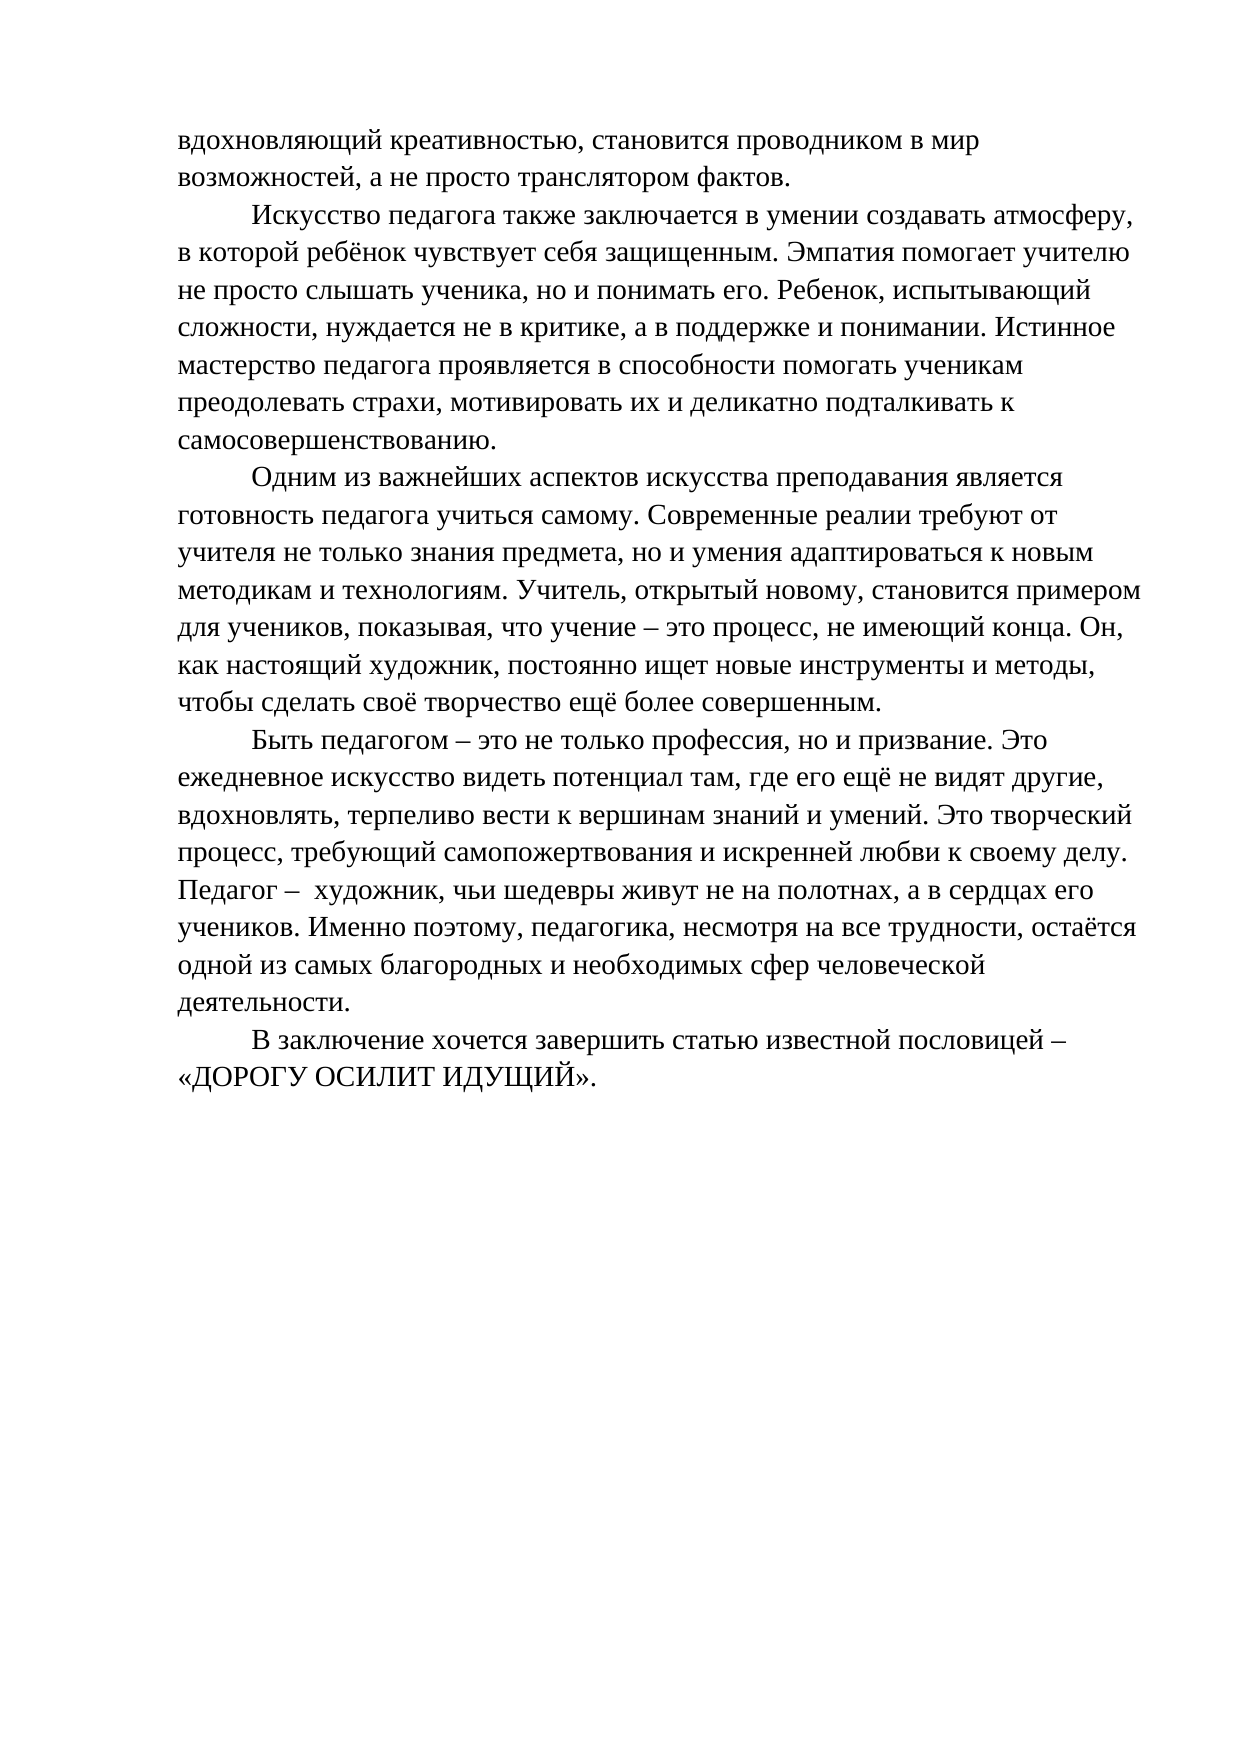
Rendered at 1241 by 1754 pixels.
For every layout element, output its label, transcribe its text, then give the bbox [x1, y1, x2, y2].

text Быть педагогом – это не только профессия, но и призвание. Это ежедневное искусство видеть потенциал там, где его ещё не видят другие, вдохновлять, терпеливо вести к вершинам знаний и умений. Это творческий процесс, требующий самопожертвования и искренней любви к своему делу. Педагог – художник, чьи шедевры живут не на полотнах, а в сердцах его учеников. Именно поэтому, педагогика, несмотря на все трудности, остаётся одной из самых благородных и необходимых сфер человеческой деятельности. [177, 718, 1152, 1018]
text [177, 118, 1152, 193]
text Одним из важнейших аспектов искусства преподавания является готовность педагога учиться самому. Современные реалии требуют от учителя не только знания предмета, но и умения адаптироваться к новым методикам и технологиям. Учитель, открытый новому, становится примером для учеников, показывая, что учение – это процесс, не имеющий конца. Он, как настоящий художник, постоянно ищет новые инструменты и методы, чтобы сделать своё творчество ещё более совершенным. [177, 456, 1152, 718]
text В заключение хочется завершить статью известной пословицей – «ДОРОГУ ОСИЛИТ ИДУЩИЙ». [177, 1018, 1152, 1093]
text Искусство педагога также заключается в умении создавать атмосферу, в которой ребёнок чувствует себя защищенным. Эмпатия помогает учителю не просто слышать ученика, но и понимать его. Ребенок, испытывающий сложности, нуждается не в критике, а в поддержке и понимании. Истинное мастерство педагога проявляется в способности помогать ученикам преодолевать страхи, мотивировать их и деликатно подталкивать к самосовершенствованию. [177, 193, 1152, 456]
